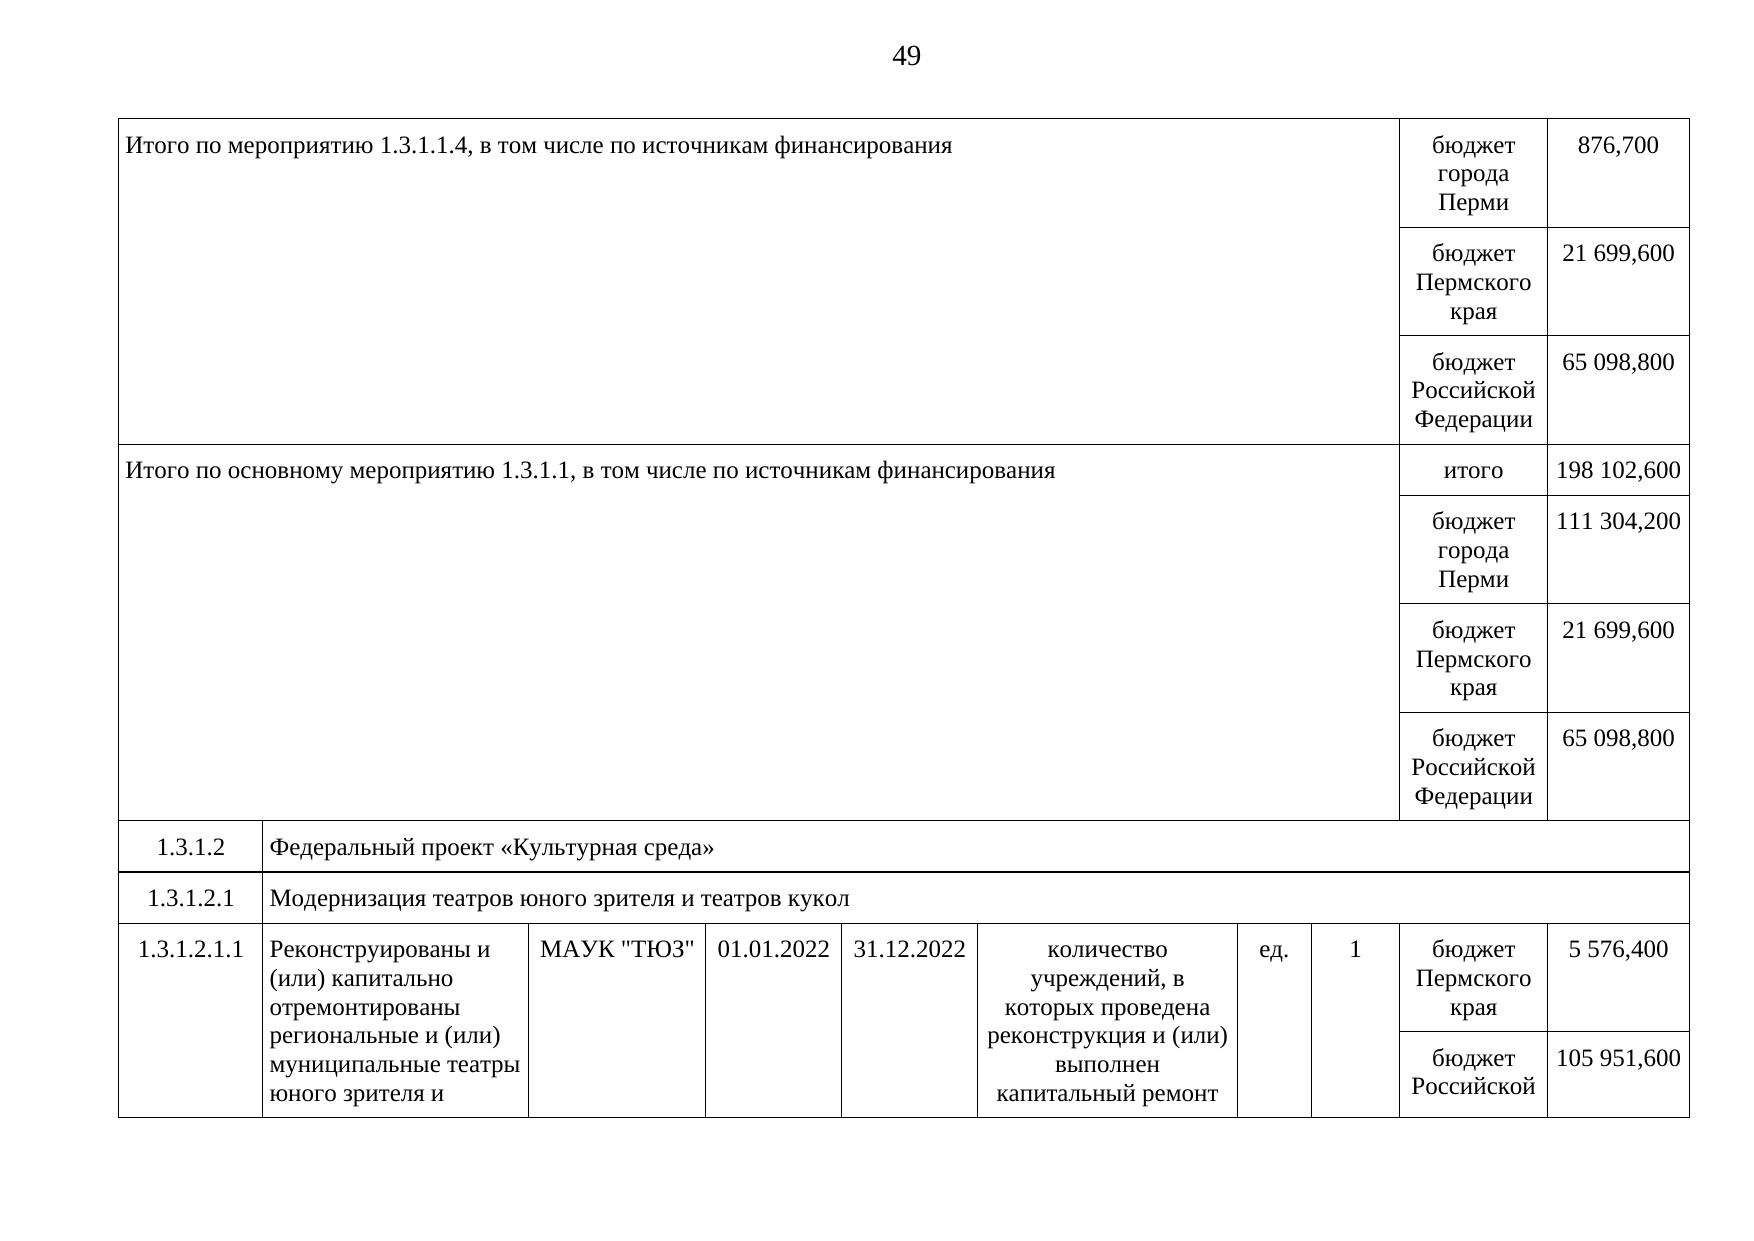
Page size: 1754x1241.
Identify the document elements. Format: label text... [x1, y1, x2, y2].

table_cell 21 699,600 [1548, 228, 1689, 335]
table_cell бюджет города Перми [1400, 496, 1547, 603]
table_cell Итого по мероприятию 1.3.1.1.4, в том числе по источникам финансирования [119, 119, 1399, 444]
table_cell 65 098,800 [1548, 713, 1689, 820]
table_cell Итого по основному мероприятию 1.3.1.1, в том числе по источникам финансирования [119, 445, 1399, 820]
table_cell 111 304,200 [1548, 496, 1689, 603]
table_cell 5 576,400 [1548, 924, 1689, 1031]
table_cell 1.3.1.2 [119, 821, 262, 871]
table_cell 21 699,600 [1548, 604, 1689, 712]
table_cell бюджет города Перми [1400, 119, 1547, 227]
table_cell 105 951,600 [1548, 1032, 1689, 1117]
table_cell бюджет Российской Федерации [1400, 713, 1547, 820]
table_cell ед. [1238, 924, 1311, 1117]
table_cell Модернизация театров юного зрителя и театров кукол [263, 873, 1689, 922]
table_cell Реконструированы и (или) капитально отремонтированы региональные и (или) муниципальные театры юного зрителя и театры кукол [263, 924, 528, 1117]
table_cell 1.3.1.2.1.1 [119, 924, 262, 1117]
table_cell МАУК "ТЮЗ" [529, 924, 705, 1117]
table_cell 876,700 [1548, 119, 1689, 227]
table_cell 1 [1312, 924, 1399, 1117]
table_cell 198 102,600 [1548, 445, 1689, 495]
table_cell количество учреждений, в которых проведена реконструкция и (или) выполнен капитальный ремонт [978, 924, 1237, 1117]
table_cell бюджет Российской Федерации [1400, 336, 1547, 444]
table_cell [1400, 1032, 1547, 1117]
table_cell Федеральный проект «Культурная среда» [263, 821, 1689, 871]
table_cell итого [1400, 445, 1547, 495]
table_cell бюджет Пермского края [1400, 604, 1547, 712]
table_cell бюджет Пермского края [1400, 228, 1547, 335]
table_cell 01.01.2022 [706, 924, 841, 1117]
table_cell бюджет Пермского края [1400, 924, 1547, 1031]
table_cell 1.3.1.2.1 [119, 873, 262, 922]
table_cell 65 098,800 [1548, 336, 1689, 444]
table_cell 31.12.2022 [842, 924, 977, 1117]
